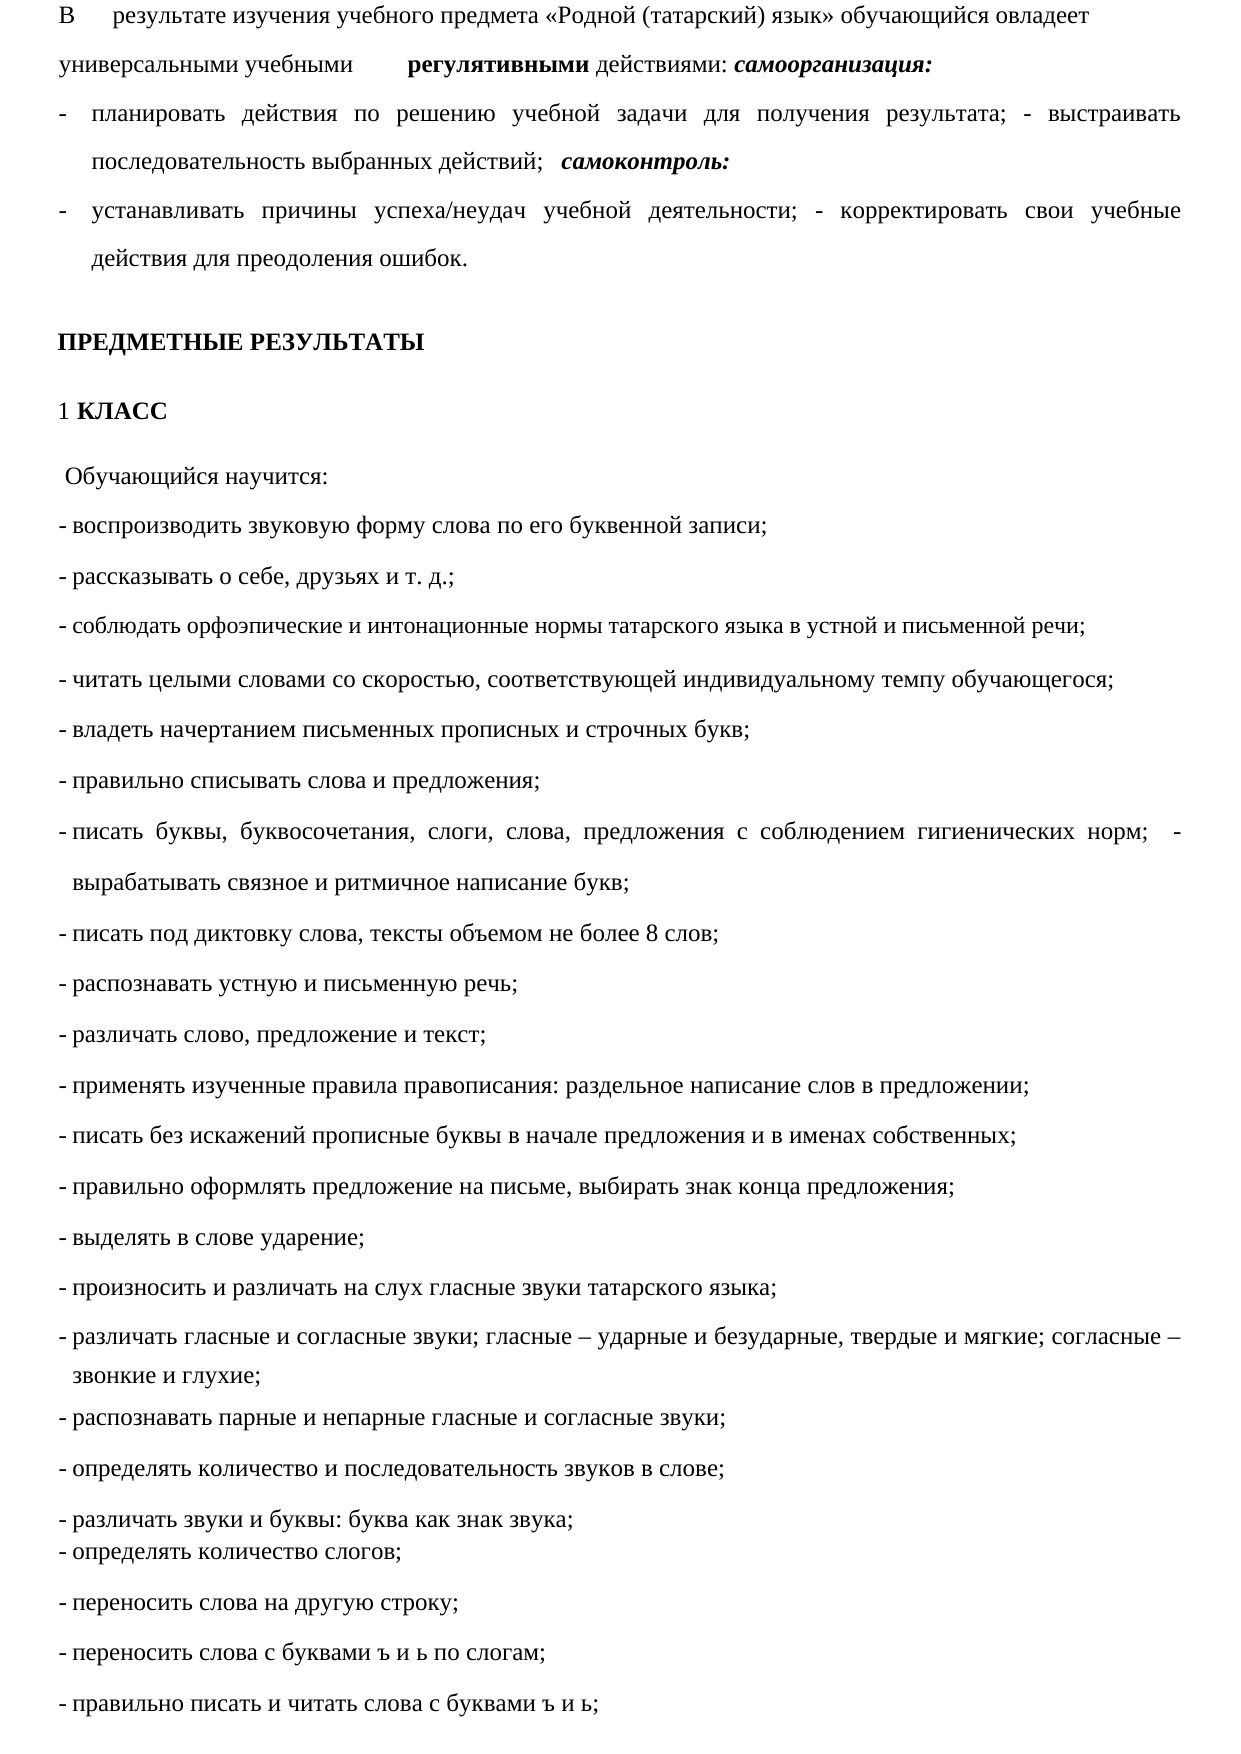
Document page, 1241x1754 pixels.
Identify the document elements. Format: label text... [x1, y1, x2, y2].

list писать под диктовку слова, тексты объемом не более 8 слов; [58, 918, 1182, 947]
text Обучающийся научится: [58, 461, 1182, 490]
list планировать действия по решению учебной задачи для получения результата; - выстраивать последовательность выбранных действий; самоконтроль: [58, 98, 1182, 175]
list выделять в слове ударение; [58, 1222, 1182, 1250]
list различать звуки и буквы: буква как знак звука; [58, 1504, 1182, 1533]
list определять количество и последовательность звуков в слове; [58, 1453, 1182, 1482]
list переносить слова на другую строку; [58, 1587, 1182, 1616]
list соблюдать орфоэпические и интонационные нормы татарского языка в устной и письменной речи; [58, 610, 1182, 639]
text В результате изучения учебного предмета «Родной (татарский) язык» обучающийся овладеет универсальными учебными регулятивными действиями: самоорганизация: [58, 0, 1108, 78]
list произносить и различать на слух гласные звуки татарского языка; [58, 1272, 1182, 1301]
list распознавать парные и непарные гласные и согласные звуки; [58, 1402, 1182, 1431]
list писать буквы, буквосочетания, слоги, слова, предложения с соблюдением гигиенических норм; - вырабатывать связное и ритмичное написание букв; [58, 816, 1182, 895]
list различать слово, предложение и текст; [58, 1019, 1182, 1048]
list устанавливать причины успеха/неудач учебной деятельности; - корректировать свои учебные действия для преодоления ошибок. [58, 196, 1182, 272]
list правильно оформлять предложение на письме, выбирать знак конца предложения; [58, 1171, 1182, 1200]
list правильно писать и читать слова с буквами ъ и ь; [58, 1688, 1182, 1716]
list распознавать устную и письменную речь; [58, 968, 1182, 997]
list переносить слова с буквами ъ и ь по слогам; [58, 1637, 1182, 1666]
text ПРЕДМЕТНЫЕ РЕЗУЛЬТАТЫ [57, 327, 1182, 356]
list применять изученные правила правописания: раздельное написание слов в предложении; [58, 1070, 1182, 1099]
list воспроизводить звуковую форму слова по его буквенной записи; [58, 510, 1182, 539]
list читать целыми словами со скоростью, соответствующей индивидуальному темпу обучающегося; [58, 664, 1182, 693]
list рассказывать о себе, друзьях и т. д.; [58, 561, 1182, 590]
list определять количество слогов; [58, 1536, 1182, 1565]
list различать гласные и согласные звуки; гласные – ударные и безударные, твердые и мягкие; согласные – звонкие и глухие; [58, 1321, 1182, 1389]
list правильно списывать слова и предложения; [58, 765, 1182, 794]
list владеть начертанием письменных прописных и строчных букв; [58, 714, 1182, 743]
subtitle 1 КЛАСС [57, 396, 1182, 425]
list писать без искажений прописные буквы в начале предложения и в именах собственных; [58, 1121, 1182, 1149]
